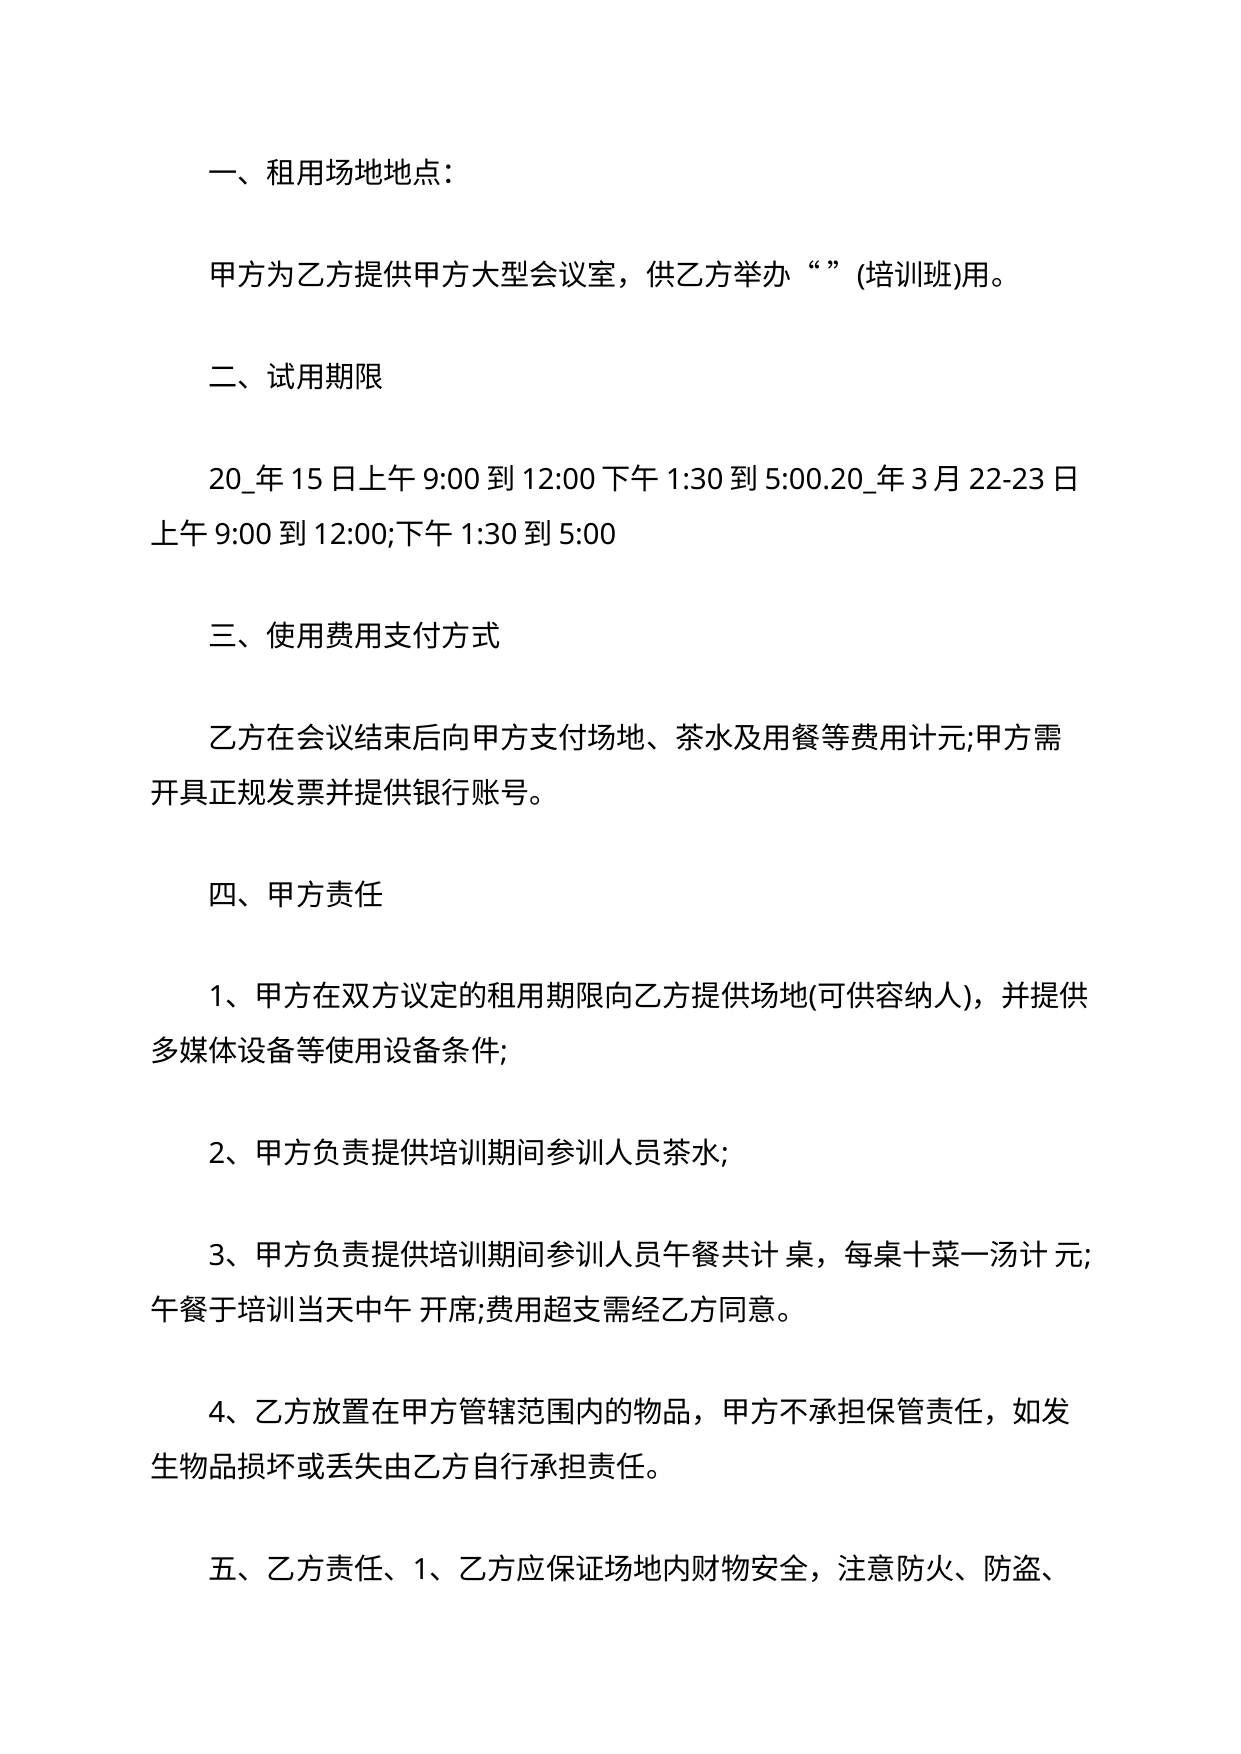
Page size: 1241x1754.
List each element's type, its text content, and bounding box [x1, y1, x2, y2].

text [150, 1546, 1090, 1588]
text 2、甲方负责提供培训期间参训人员茶水; [150, 1130, 1090, 1172]
text 乙方在会议结束后向甲方支付场地、茶水及用餐等费用计元;甲方需开具正规发票并提供银行账号。 [150, 714, 1090, 812]
text 三、使用费用支付方式 [150, 612, 1090, 655]
text 一、租用场地地点： [150, 150, 1090, 192]
text 4、乙方放置在甲方管辖范围内的物品，甲方不承担保管责任，如发生物品损坏或丢失由乙方自行承担责任。 [150, 1389, 1090, 1486]
text 3、甲方负责提供培训期间参训人员午餐共计 桌，每桌十菜一汤计 元;午餐于培训当天中午 开席;费用超支需经乙方同意。 [150, 1232, 1090, 1329]
text 20_年15日上午9:00到12:00下午1:30到5:00.20_年3月22-23日上午9:00到12:00;下午1:30到5:00 [150, 456, 1090, 553]
text 二、试用期限 [150, 354, 1090, 396]
text 四、甲方责任 [150, 871, 1090, 913]
text 甲方为乙方提供甲方大型会议室，供乙方举办“ ”(培训班)用。 [150, 252, 1090, 294]
text 1、甲方在双方议定的租用期限向乙方提供场地(可供容纳人)，并提供多媒体设备等使用设备条件; [150, 973, 1090, 1070]
